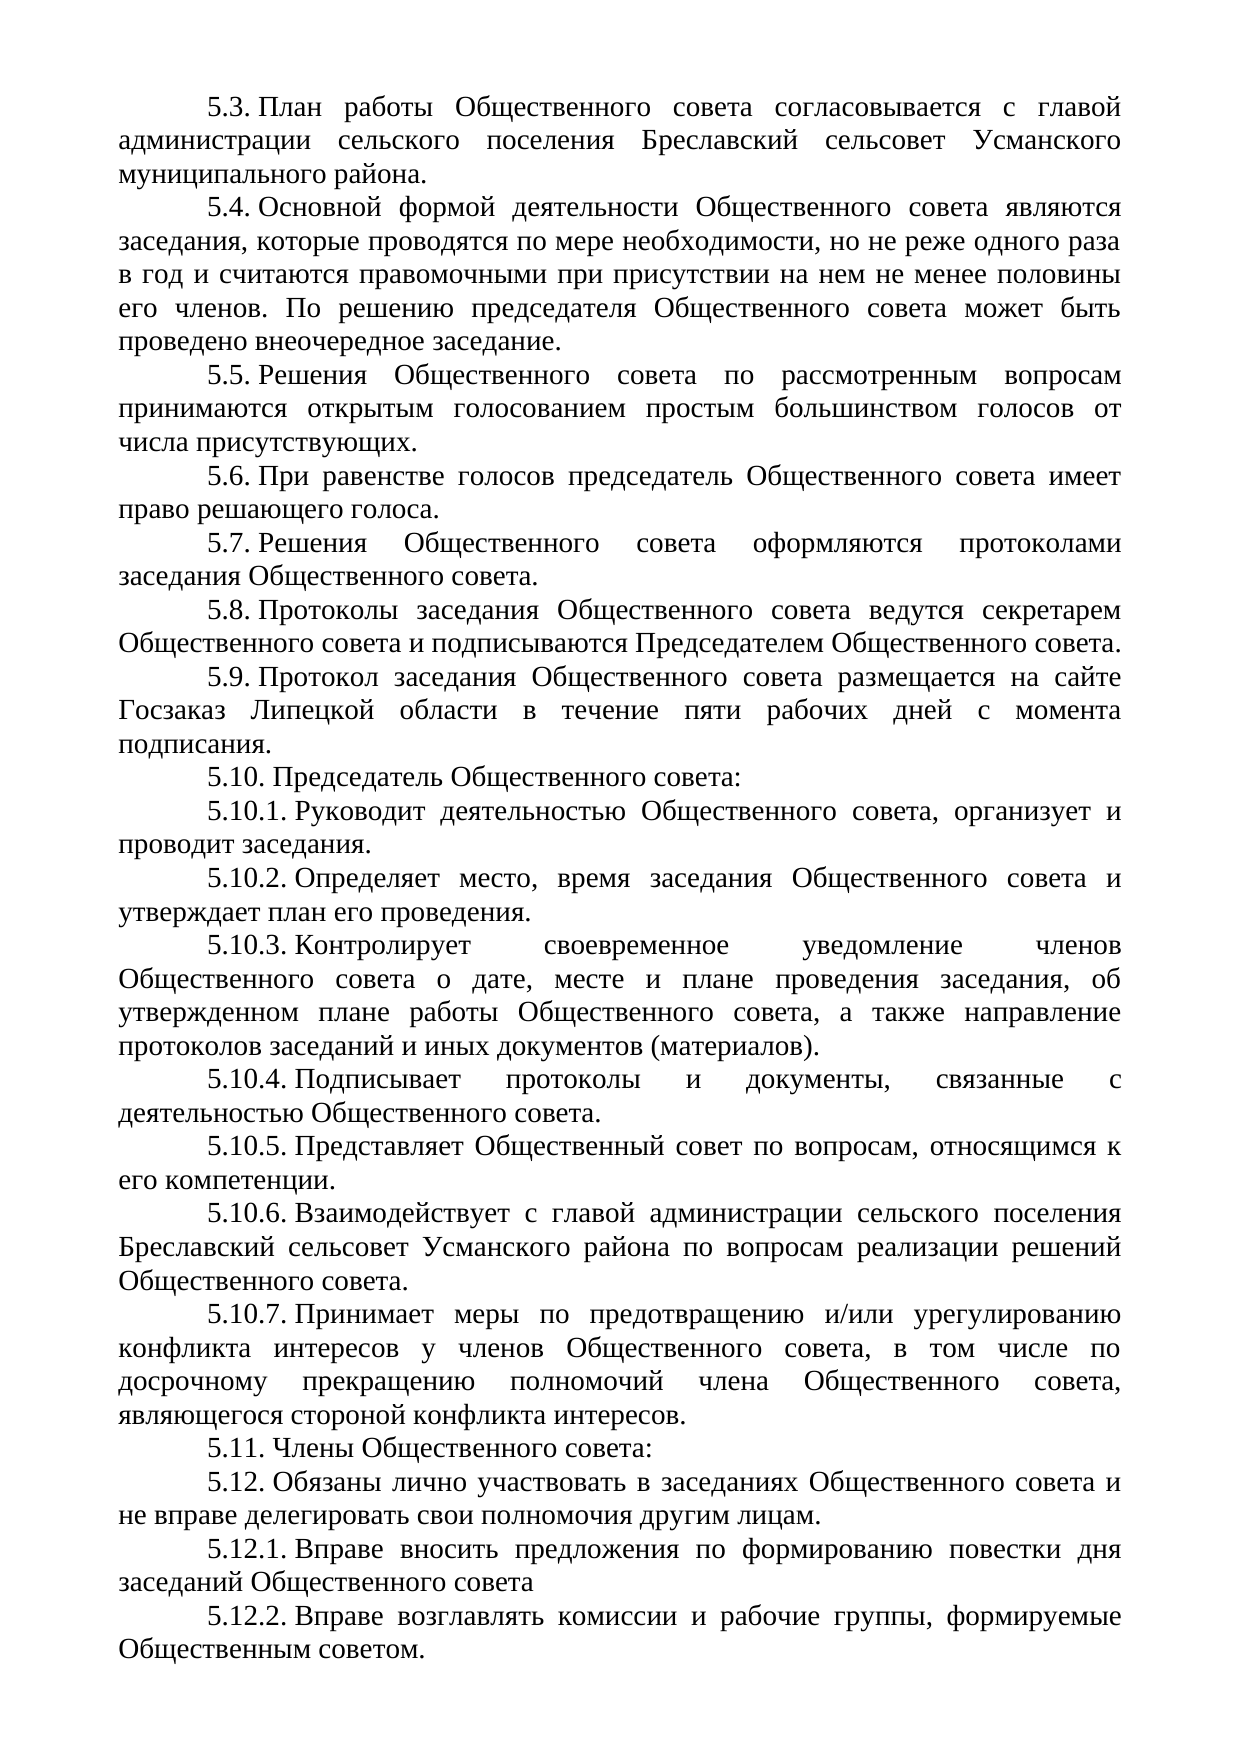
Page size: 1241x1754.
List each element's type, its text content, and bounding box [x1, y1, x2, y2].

list Вправе возглавлять комиссии и рабочие группы, формируемые Общественным советом. [118, 1598, 1122, 1665]
list Обязаны лично участвовать в заседаниях Общественного совета и не вправе делегировать свои полномочия другим лицам. [118, 1464, 1122, 1531]
list Члены Общественного совета: [118, 1430, 1122, 1464]
list Определяет место, время заседания Общественного совета и утверждает план его проведения. [118, 860, 1122, 927]
list Руководит деятельностью Общественного совета, организует и проводит заседания. [118, 793, 1122, 860]
list Протокол заседания Общественного совета размещается на сайте Госзаказ Липецкой области в течение пяти рабочих дней с момента подписания. [118, 659, 1122, 759]
list Контролирует своевременное уведомление членов Общественного совета о дате, месте и плане проведения заседания, об утвержденном плане работы Общественного совета, а также направление протоколов заседаний и иных документов (материалов). [118, 927, 1122, 1061]
list При равенстве голосов председатель Общественного совета имеет право решающего голоса. [118, 458, 1122, 525]
list Решения Общественного совета по рассмотренным вопросам принимаются открытым голосованием простым большинством голосов от числа присутствующих. [118, 357, 1122, 458]
list Основной формой деятельности Общественного совета являются заседания, которые проводятся по мере необходимости, но не реже одного раза в год и считаются правомочными при присутствии на нем не менее половины его членов. По решению председателя Общественного совета может быть проведено внеочередное заседание. [118, 189, 1122, 357]
list Председатель Общественного совета: [118, 759, 1122, 793]
list Протоколы заседания Общественного совета ведутся секретарем Общественного совета и подписываются Председателем Общественного совета. [118, 592, 1122, 659]
list Взаимодействует с главой администрации сельского поселения Бреславский сельсовет Усманского района по вопросам реализации решений Общественного совета. [118, 1196, 1122, 1296]
list Подписывает протоколы и документы, связанные с деятельностью Общественного совета. [118, 1061, 1122, 1128]
list Решения Общественного совета оформляются протоколами заседания Общественного совета. [118, 525, 1122, 592]
list Принимает меры по предотвращению и/или урегулированию конфликта интересов у членов Общественного совета, в том числе по досрочному прекращению полномочий члена Общественного совета, являющегося стороной конфликта интересов. [118, 1296, 1122, 1430]
list Представляет Общественный совет по вопросам, относящимся к его компетенции. [118, 1128, 1122, 1196]
list Вправе вносить предложения по формированию повестки дня заседаний Общественного совета [118, 1531, 1122, 1598]
list План работы Общественного совета согласовывается с главой администрации сельского поселения Бреславский сельсовет Усманского муниципального района. [118, 89, 1122, 189]
